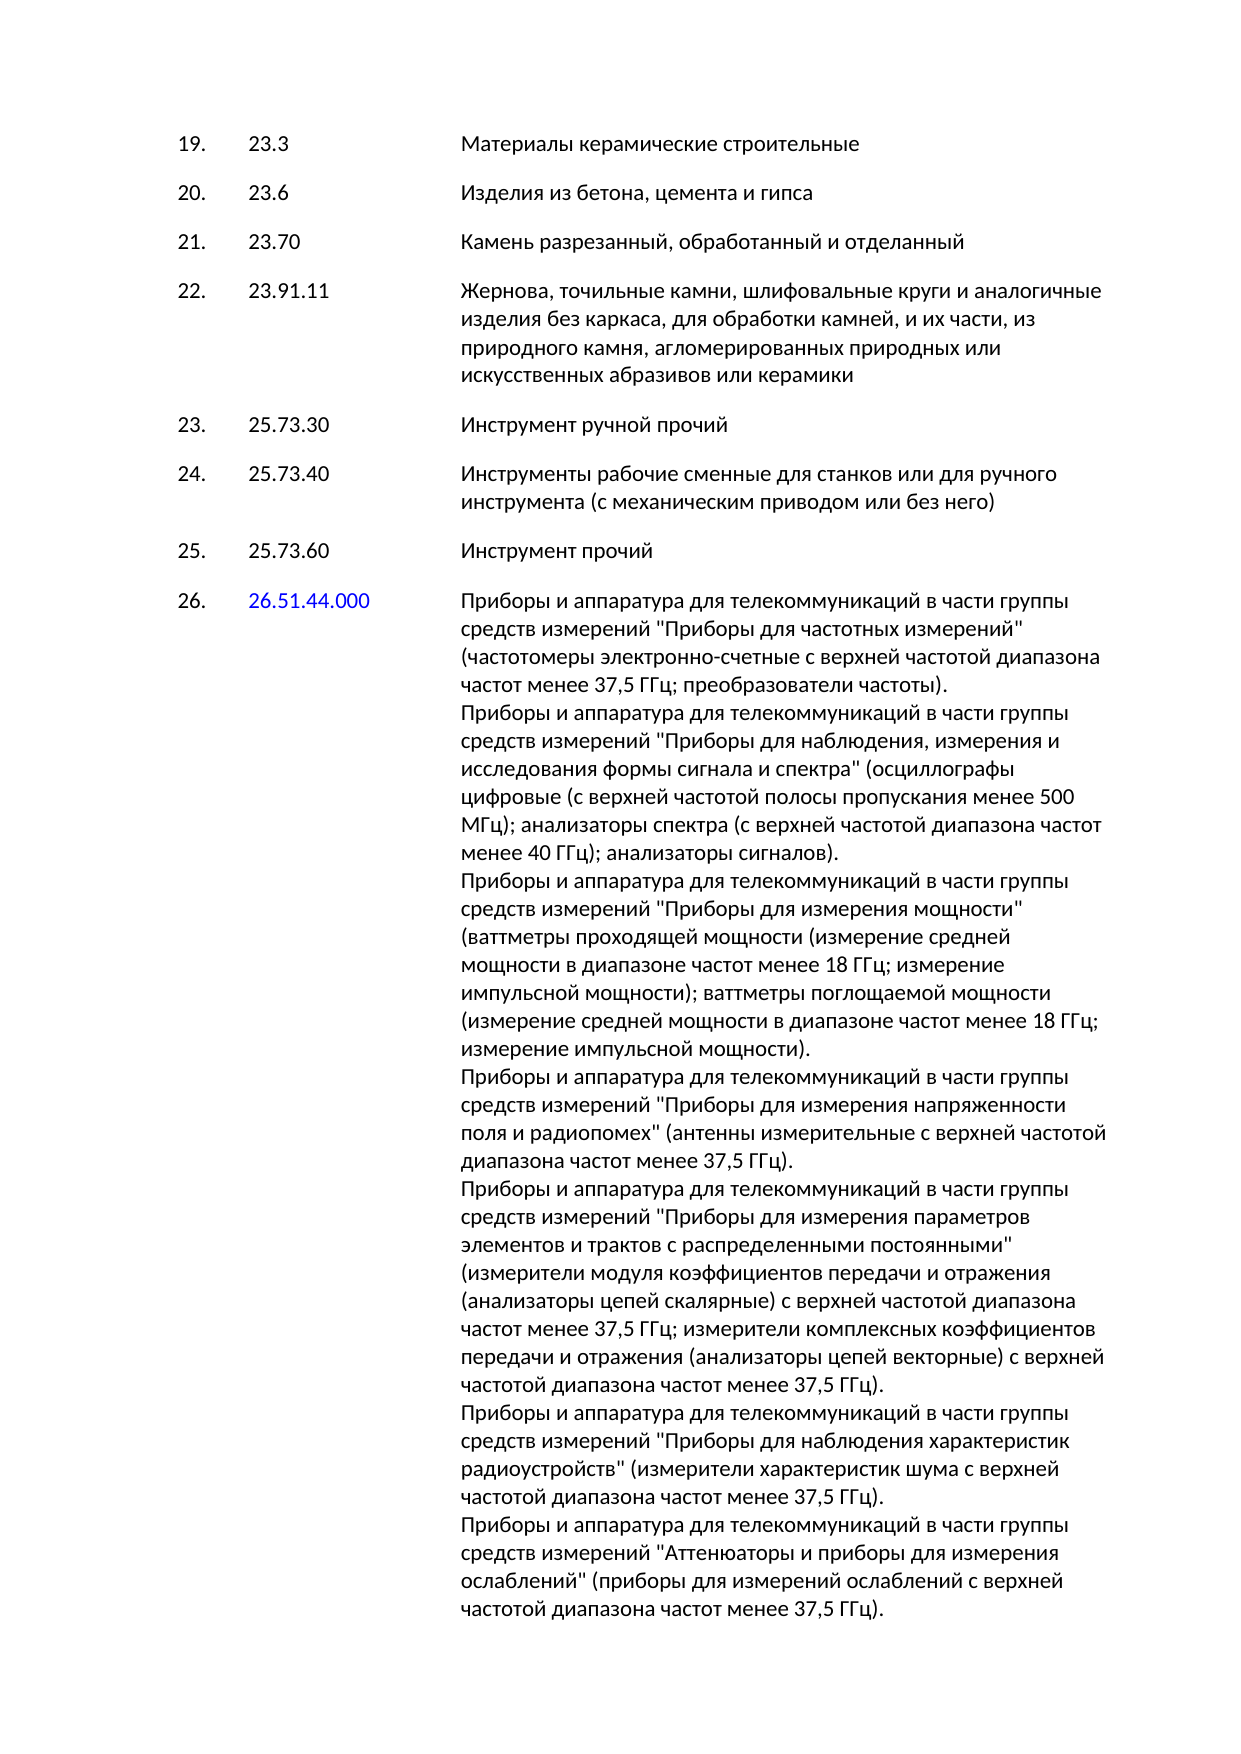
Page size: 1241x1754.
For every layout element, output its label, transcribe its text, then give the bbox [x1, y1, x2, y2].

table_cell Инструменты рабочие сменные для станков или для ручного инструмента (с механическим приводом или без него) [454, 449, 1115, 526]
table_cell 23.70 [242, 217, 454, 266]
table_cell 23.6 [242, 168, 454, 217]
table_cell 25.73.60 [242, 526, 454, 575]
table_cell 20. [171, 168, 242, 217]
table_cell 23.3 [242, 118, 454, 167]
table_cell Камень разрезанный, обработанный и отделанный [454, 217, 1115, 266]
table_cell 23.91.11 [242, 266, 454, 399]
table_cell 26.51.44.000 [242, 575, 454, 1633]
table_cell 21. [171, 217, 242, 266]
table_cell 26. [171, 575, 242, 1633]
table_cell Материалы керамические строительные [454, 118, 1115, 167]
table_cell 25. [171, 526, 242, 575]
table_cell 25.73.30 [242, 399, 454, 448]
table_cell Инструмент прочий [454, 526, 1115, 575]
table_cell 23. [171, 399, 242, 448]
table_cell 19. [171, 118, 242, 167]
table_cell 22. [171, 266, 242, 399]
table_cell Изделия из бетона, цемента и гипса [454, 168, 1115, 217]
table_cell 24. [171, 449, 242, 526]
table_cell Жернова, точильные камни, шлифовальные круги и аналогичные изделия без каркаса, для обработки камней, и их части, из природного камня, агломерированных природных или искусственных абразивов или керамики [454, 266, 1115, 399]
table_cell Инструмент ручной прочий [454, 399, 1115, 448]
table_cell 25.73.40 [242, 449, 454, 526]
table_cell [454, 575, 1115, 1633]
